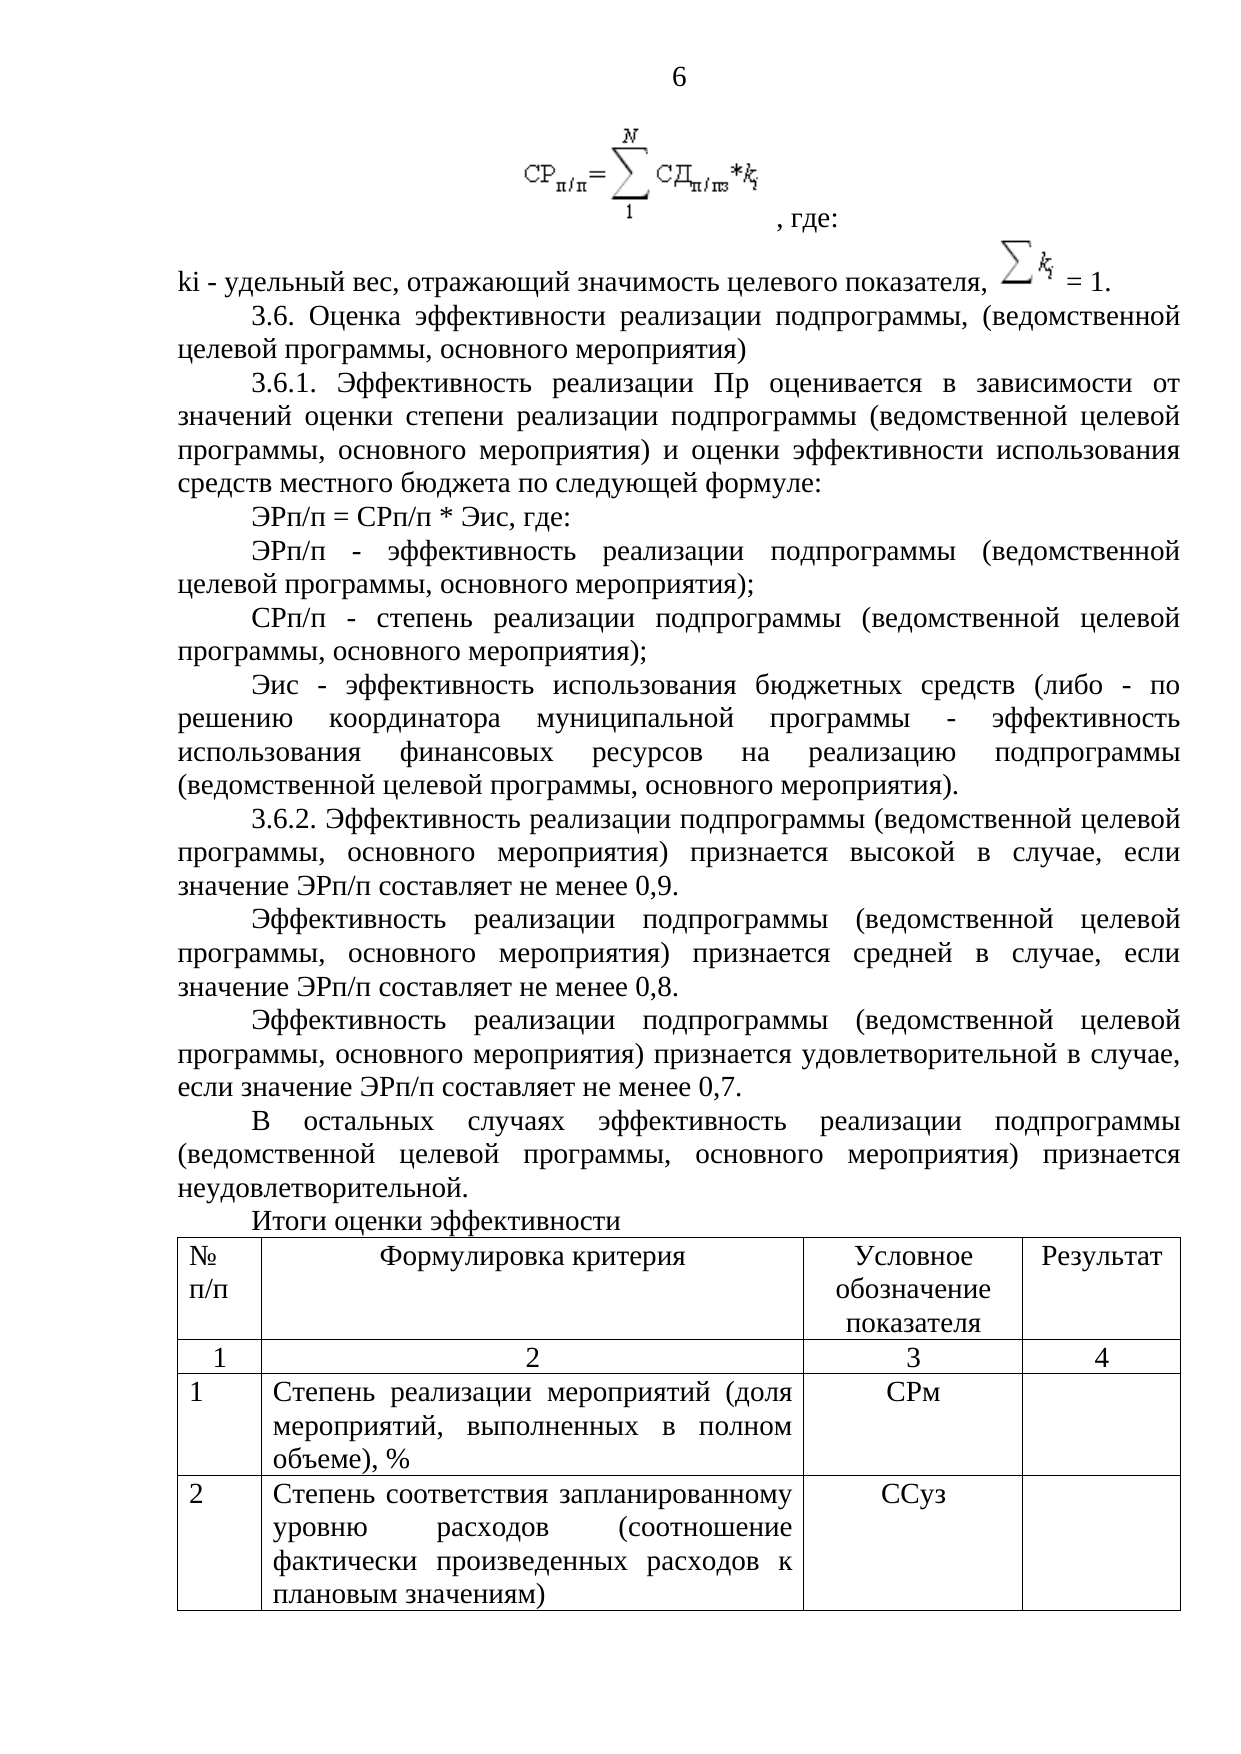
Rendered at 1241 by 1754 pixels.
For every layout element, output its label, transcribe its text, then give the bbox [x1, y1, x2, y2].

text ЭРп/п - эффективность реализации подпрограммы (ведомственной целевой программы, основного мероприятия); [177, 533, 1181, 600]
table_cell ССуз [804, 1476, 1022, 1610]
text Эффективность реализации подпрограммы (ведомственной целевой программы, основного мероприятия) признается удовлетворительной в случае, если значение ЭРп/п составляет не менее 0,7. [177, 1002, 1181, 1103]
text ЭРп/п = СРп/п * Эис, где: [177, 499, 1181, 533]
table_cell 1 [178, 1374, 261, 1475]
text СРп/п - степень реализации подпрограммы (ведомственной целевой программы, основного мероприятия); [177, 600, 1181, 667]
table_header Условное обозначение показателя [804, 1238, 1022, 1339]
picture [995, 233, 1066, 292]
text ki - удельный вес, отражающий значимость целевого показателя, = 1. [177, 234, 1181, 298]
table_cell 2 [178, 1476, 261, 1610]
picture [519, 118, 777, 228]
table_cell Степень соответствия запланированному уровню расходов (соотношение фактически произведенных расходов к плановым значениям) [262, 1476, 803, 1610]
text 3.6.1. Эффективность реализации Пр оценивается в зависимости от значений оценки степени реализации подпрограммы (ведомственной целевой программы, основного мероприятия) и оценки эффективности использования средств местного бюджета по следующей формуле: [177, 365, 1181, 499]
table_cell Степень реализации мероприятий (доля мероприятий, выполненных в полном объеме), % [262, 1374, 803, 1475]
text В остальных случаях эффективность реализации подпрограммы (ведомственной целевой программы, основного мероприятия) признается неудовлетворительной. [177, 1103, 1181, 1203]
table_cell 4 [1023, 1340, 1180, 1373]
table_cell 3 [804, 1340, 1022, 1373]
table_cell 2 [262, 1340, 803, 1373]
table_cell СРм [804, 1374, 1022, 1475]
table_header № п/п [178, 1238, 261, 1339]
table_cell 1 [178, 1340, 261, 1373]
table_cell [1023, 1374, 1180, 1475]
table_header Результат [1023, 1238, 1180, 1339]
table_header Формулировка критерия [262, 1238, 803, 1339]
text 3.6. Оценка эффективности реализации подпрограммы, (ведомственной целевой программы, основного мероприятия) [177, 298, 1181, 365]
text Эффективность реализации подпрограммы (ведомственной целевой программы, основного мероприятия) признается средней в случае, если значение ЭРп/п составляет не менее 0,8. [177, 902, 1181, 1002]
table_cell [1023, 1476, 1180, 1610]
text 3.6.2. Эффективность реализации подпрограммы (ведомственной целевой программы, основного мероприятия) признается высокой в случае, если значение ЭРп/п составляет не менее 0,9. [177, 801, 1181, 902]
text Эис - эффективность использования бюджетных средств (либо - по решению координатора муниципальной программы - эффективность использования финансовых ресурсов на реализацию подпрограммы (ведомственной целевой программы, основного мероприятия). [177, 667, 1181, 801]
text , где: [177, 118, 1181, 234]
text Итоги оценки эффективности [177, 1203, 1181, 1237]
